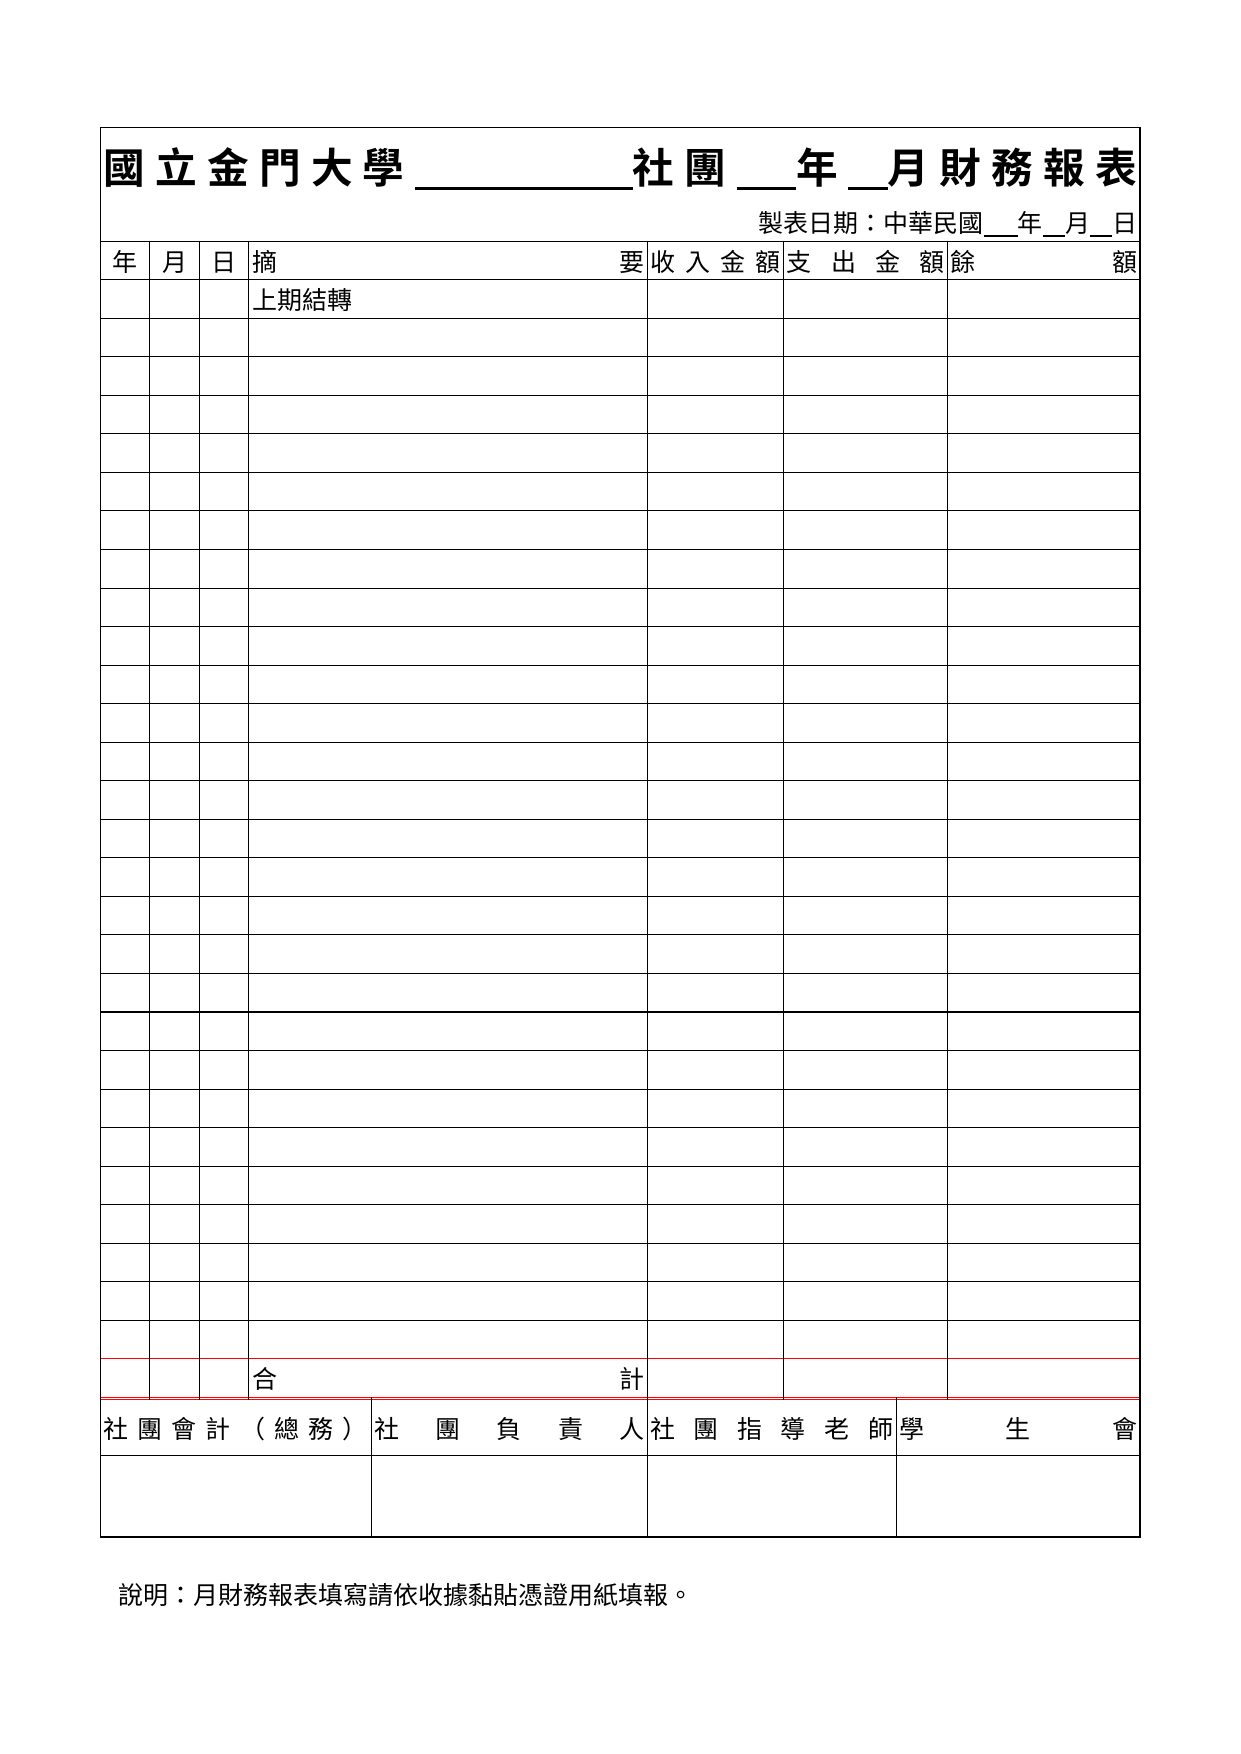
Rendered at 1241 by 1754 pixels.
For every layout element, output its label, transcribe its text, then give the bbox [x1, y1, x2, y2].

table_cell [648, 473, 783, 510]
table_cell [150, 897, 199, 934]
table_cell [200, 434, 248, 472]
table_cell [897, 1456, 1139, 1536]
table_cell [150, 1128, 199, 1166]
table_cell [200, 1321, 248, 1358]
table_cell [784, 897, 947, 934]
table_cell [784, 1282, 947, 1320]
table_cell [101, 280, 149, 318]
text 說明：月財務報表填寫請依收據黏貼憑證用紙填報。 [118, 1575, 1122, 1612]
table_cell [784, 1051, 947, 1088]
table_cell [784, 1359, 947, 1397]
table_cell [101, 1244, 149, 1281]
table_cell [200, 1167, 248, 1204]
table_cell [249, 781, 647, 819]
table_cell 收入金額 [648, 242, 783, 279]
table_cell [784, 1128, 947, 1166]
table_cell [101, 743, 149, 780]
table_cell [249, 473, 647, 510]
table_cell [249, 1244, 647, 1281]
table_cell 上期結轉 [249, 280, 647, 318]
table_cell [948, 1244, 1139, 1281]
table_cell [101, 1205, 149, 1243]
table_cell [948, 396, 1139, 433]
table_cell [648, 704, 783, 742]
table_cell 合計 [249, 1359, 647, 1397]
table_cell [101, 704, 149, 742]
table_cell [784, 1205, 947, 1243]
table_cell 年 [101, 242, 149, 279]
table_cell [948, 1051, 1139, 1088]
table_cell [150, 357, 199, 395]
table_cell 日 [200, 242, 248, 279]
table_cell [200, 319, 248, 356]
table_cell [150, 781, 199, 819]
table_cell [648, 1051, 783, 1088]
table_cell [249, 897, 647, 934]
table_cell 月 [150, 242, 199, 279]
table_cell [200, 1244, 248, 1281]
table_cell [150, 319, 199, 356]
table_cell [200, 666, 248, 703]
table_cell [200, 974, 248, 1011]
table_cell [200, 550, 248, 587]
table_cell [948, 357, 1139, 395]
table_cell [249, 1090, 647, 1127]
table_cell [648, 974, 783, 1011]
table_cell [948, 550, 1139, 587]
table_cell [150, 1090, 199, 1127]
table_cell [101, 897, 149, 934]
table_cell [784, 1090, 947, 1127]
table_cell [648, 1167, 783, 1204]
table_cell [150, 550, 199, 587]
table_cell [784, 781, 947, 819]
table_cell [249, 1051, 647, 1088]
table_cell [249, 935, 647, 973]
table_cell [948, 280, 1139, 318]
table_cell [249, 1282, 647, 1320]
table_cell [784, 666, 947, 703]
table_cell [948, 1013, 1139, 1050]
table_cell [948, 935, 1139, 973]
table_cell [200, 1013, 248, 1050]
table_cell [200, 897, 248, 934]
table_cell [101, 396, 149, 433]
table_cell [150, 1282, 199, 1320]
table_cell [150, 820, 199, 857]
table_cell [648, 897, 783, 934]
table_cell [948, 858, 1139, 896]
table_cell [784, 1167, 947, 1204]
table_cell [200, 280, 248, 318]
table_cell [200, 781, 248, 819]
table_cell [784, 935, 947, 973]
table_cell [648, 935, 783, 973]
table_cell [150, 666, 199, 703]
table_cell [948, 319, 1139, 356]
table_cell [150, 1321, 199, 1358]
table_cell [249, 704, 647, 742]
table_cell [249, 589, 647, 626]
table_cell [784, 974, 947, 1011]
table_cell [200, 357, 248, 395]
table_cell [150, 1205, 199, 1243]
table_cell [150, 858, 199, 896]
table_cell [101, 1167, 149, 1204]
table_cell [101, 1282, 149, 1320]
table_cell [648, 319, 783, 356]
table_cell [249, 396, 647, 433]
table_cell [101, 473, 149, 510]
table_cell [150, 396, 199, 433]
table_cell [948, 1167, 1139, 1204]
table_cell [948, 589, 1139, 626]
table_cell [101, 1051, 149, 1088]
table_cell [249, 627, 647, 664]
table_cell [200, 1090, 248, 1127]
table_cell [101, 627, 149, 664]
table_cell [150, 1167, 199, 1204]
table_cell [150, 974, 199, 1011]
table_cell [200, 589, 248, 626]
table_cell [784, 820, 947, 857]
table_cell [101, 357, 149, 395]
table_cell [784, 280, 947, 318]
table_cell [648, 627, 783, 664]
table_cell [648, 511, 783, 549]
table_cell [150, 1013, 199, 1050]
table_cell [200, 743, 248, 780]
table_cell [200, 1051, 248, 1088]
table_cell [150, 1359, 199, 1397]
table_cell [249, 1205, 647, 1243]
table_cell [784, 1321, 947, 1358]
table_cell [948, 897, 1139, 934]
table_cell [784, 396, 947, 433]
table_cell [101, 935, 149, 973]
table_cell [948, 473, 1139, 510]
table_cell [150, 473, 199, 510]
table_cell [249, 820, 647, 857]
table_cell [648, 858, 783, 896]
table_cell [784, 1013, 947, 1050]
table_cell [648, 434, 783, 472]
table_cell [150, 589, 199, 626]
table_cell [784, 704, 947, 742]
table_cell [101, 1321, 149, 1358]
table_cell [249, 434, 647, 472]
table_cell [150, 511, 199, 549]
table_cell 餘額 [948, 242, 1139, 279]
table_cell [648, 743, 783, 780]
table_cell [101, 820, 149, 857]
table_cell 摘要 [249, 242, 647, 279]
table_cell [948, 666, 1139, 703]
table_cell [200, 1282, 248, 1320]
table_cell [648, 1321, 783, 1358]
table_cell [150, 434, 199, 472]
table_cell [249, 319, 647, 356]
table_cell 支出金額 [784, 242, 947, 279]
table_cell [101, 319, 149, 356]
table_cell [784, 1244, 947, 1281]
table_cell [948, 1359, 1139, 1397]
table_cell [648, 1205, 783, 1243]
table_cell [150, 1244, 199, 1281]
table_cell [648, 357, 783, 395]
table_cell [101, 1013, 149, 1050]
table_cell [200, 858, 248, 896]
table_cell [948, 1282, 1139, 1320]
table_cell [101, 589, 149, 626]
table_cell [648, 666, 783, 703]
table_cell [784, 550, 947, 587]
table_cell [648, 1128, 783, 1166]
table_cell [648, 1282, 783, 1320]
table_cell [101, 1359, 149, 1397]
table_cell [249, 550, 647, 587]
table_cell [249, 1167, 647, 1204]
table_cell [249, 974, 647, 1011]
table_cell [784, 511, 947, 549]
table_cell [200, 935, 248, 973]
table_cell [101, 1090, 149, 1127]
table_cell [200, 1128, 248, 1166]
table_cell [249, 1128, 647, 1166]
table_cell 社團會計（總務） [101, 1400, 371, 1455]
table_cell [948, 434, 1139, 472]
table_cell [101, 550, 149, 587]
table_cell [648, 1013, 783, 1050]
table_cell 社團指導老師 [648, 1400, 896, 1455]
table_cell [101, 1128, 149, 1166]
table_cell [948, 1090, 1139, 1127]
table_cell [784, 473, 947, 510]
table_cell [648, 820, 783, 857]
table_cell [784, 627, 947, 664]
table_cell [101, 434, 149, 472]
table_cell 學生會 [897, 1400, 1139, 1455]
table_cell [200, 396, 248, 433]
table_cell [200, 1205, 248, 1243]
table_cell [101, 858, 149, 896]
table_cell [648, 589, 783, 626]
table_cell [648, 1244, 783, 1281]
table_cell [249, 357, 647, 395]
table_cell [784, 434, 947, 472]
table_cell [150, 1051, 199, 1088]
table_cell [648, 396, 783, 433]
table_cell [948, 820, 1139, 857]
table_cell [948, 1128, 1139, 1166]
table_cell [784, 743, 947, 780]
table_cell [101, 511, 149, 549]
table_cell [648, 550, 783, 587]
table_cell [948, 781, 1139, 819]
table_cell [150, 627, 199, 664]
table_cell [101, 1456, 371, 1536]
table_cell 社團負責人 [372, 1400, 647, 1455]
table_cell [101, 974, 149, 1011]
table_cell [101, 781, 149, 819]
table_cell [948, 1321, 1139, 1358]
table_cell [101, 666, 149, 703]
table_cell [948, 511, 1139, 549]
table_cell [948, 1205, 1139, 1243]
table_cell [249, 858, 647, 896]
table_cell [648, 1359, 783, 1397]
table_cell [150, 280, 199, 318]
table_cell [249, 511, 647, 549]
table_cell [200, 627, 248, 664]
table_cell [948, 974, 1139, 1011]
table_cell [784, 858, 947, 896]
table_cell [648, 1090, 783, 1127]
table_cell [200, 473, 248, 510]
table_header 國立金門大學 社團 年 月財務報表 製表日期：中華民國 年 月 日 [101, 128, 1139, 241]
table_cell [150, 704, 199, 742]
table_cell [200, 511, 248, 549]
table_cell [784, 319, 947, 356]
table_cell [784, 589, 947, 626]
table_cell [784, 357, 947, 395]
table_cell [648, 280, 783, 318]
table_cell [648, 781, 783, 819]
table_cell [200, 820, 248, 857]
table_cell [249, 1013, 647, 1050]
table_cell [948, 704, 1139, 742]
table_cell [200, 704, 248, 742]
table_cell [249, 666, 647, 703]
table_cell [948, 743, 1139, 780]
table_cell [249, 743, 647, 780]
table_cell [249, 1321, 647, 1358]
table_cell [200, 1359, 248, 1397]
table_cell [150, 935, 199, 973]
table_cell [372, 1456, 647, 1536]
table_cell [648, 1456, 896, 1536]
table_cell [948, 627, 1139, 664]
table_cell [150, 743, 199, 780]
